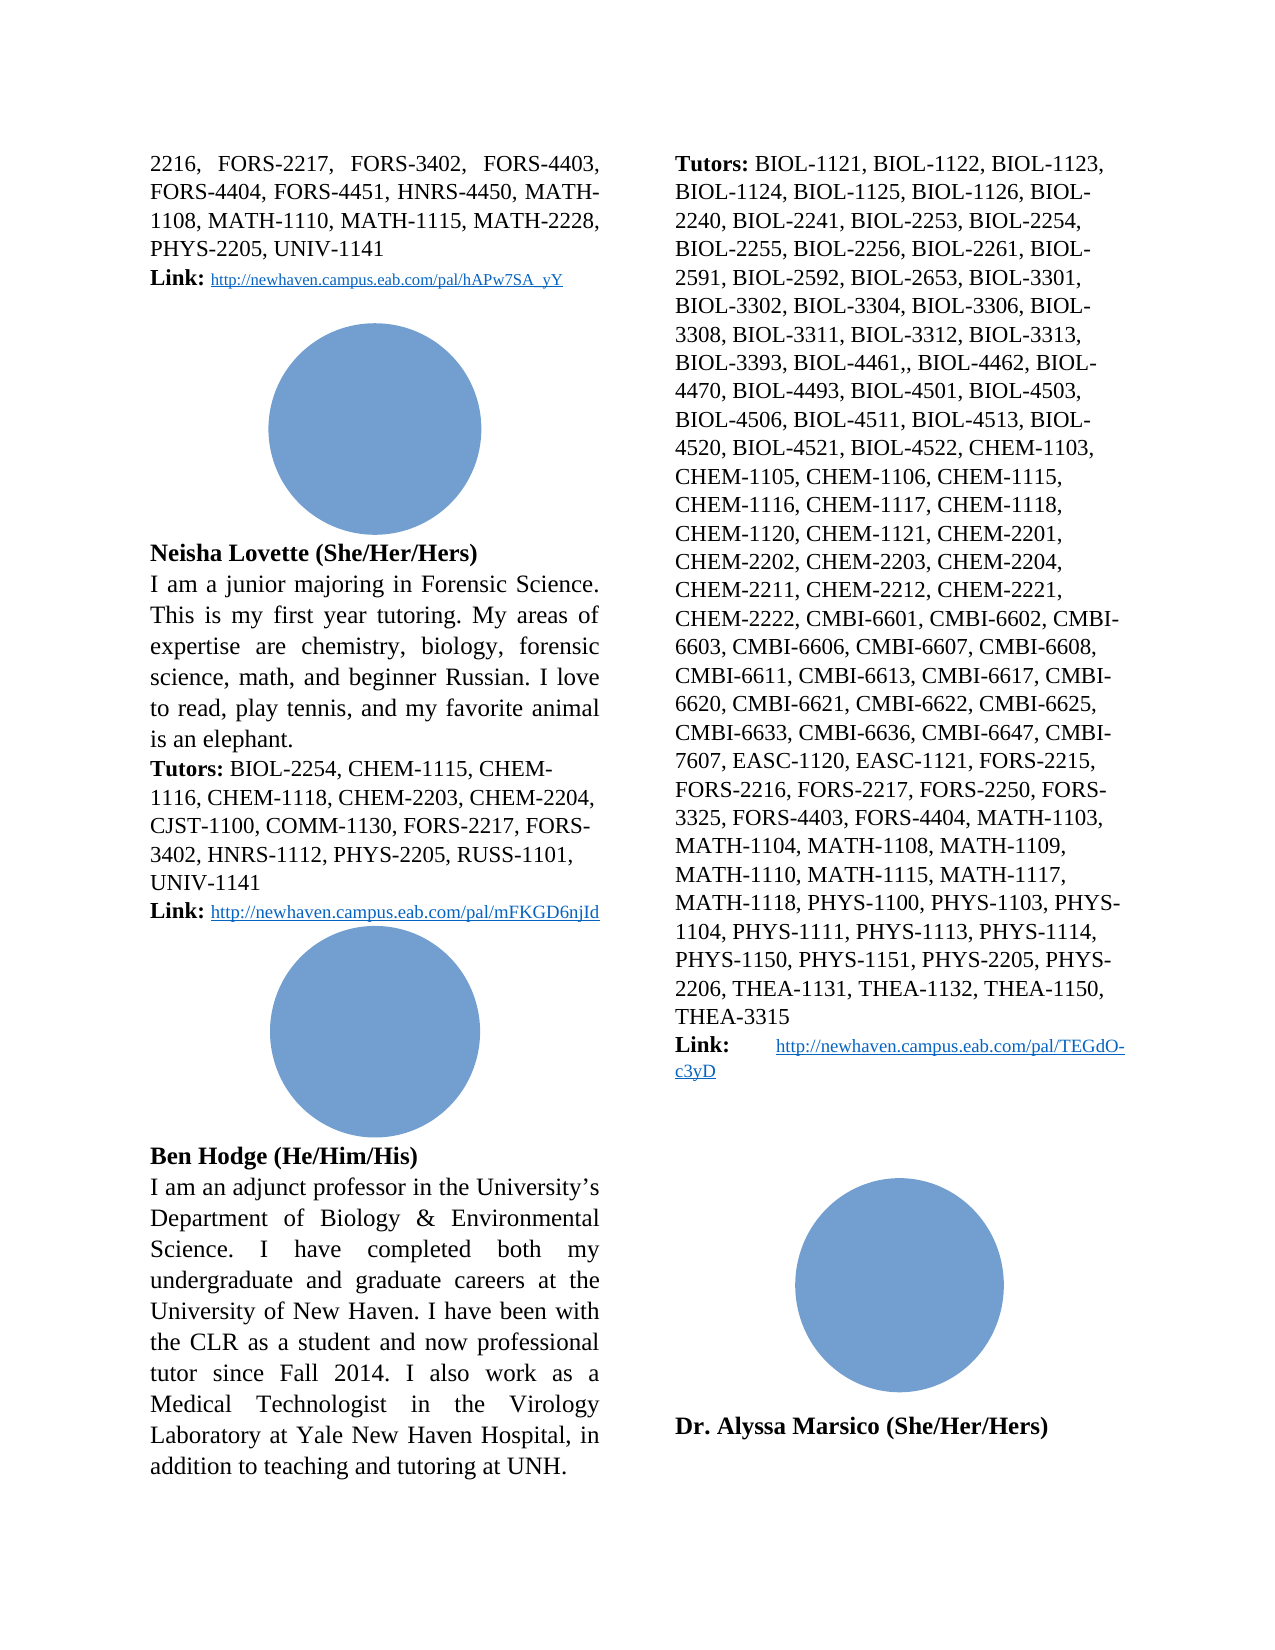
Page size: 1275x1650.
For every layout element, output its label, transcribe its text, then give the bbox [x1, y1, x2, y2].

text Dr. Alyssa Marsico (She/Her/Hers) [675, 1411, 1125, 1440]
text I am an adjunct professor in the University’s Department of Biology & Environmental Science. I have completed both my undergraduate and graduate careers at the University of New Haven. I have been with the CLR as a student and now professional tutor since Fall 2014. I also work as a Medical Technologist in the Virology Laboratory at Yale New Haven Hospital, in addition to teaching and tutoring at UNH. [150, 1172, 600, 1480]
text Link: http://newhaven.campus.eab.com/pal/mFKGD6njId [150, 897, 600, 924]
text I am a junior majoring in Forensic Science. This is my first year tutoring. My areas of expertise are chemistry, biology, forensic science, math, and beginner Russian. I love to read, play tennis, and my favorite animal is an elephant. [150, 569, 600, 753]
text Ben Hodge (He/Him/His) [150, 1141, 600, 1169]
text Link: http://newhaven.campus.eab.com/pal/hAPw7SA_yY [150, 264, 600, 290]
text Link: http://newhaven.campus.eab.com/pal/TEGdO-c3yD [675, 1032, 1125, 1081]
text Tutors: BIOL-1121, BIOL-1122, BIOL-1123, BIOL-1124, BIOL-1125, BIOL-1126, BIOL-2240, BIOL-2241, BIOL-2253, BIOL-2254, BIOL-2255, BIOL-2256, BIOL-2261, BIOL-2591, BIOL-2592, BIOL-2653, BIOL-3301, BIOL-3302, BIOL-3304, BIOL-3306, BIOL-3308, BIOL-3311, BIOL-3312, BIOL-3313, BIOL-3393, BIOL-4461,, BIOL-4462, BIOL-4470, BIOL-4493, BIOL-4501, BIOL-4503, BIOL-4506, BIOL-4511, BIOL-4513, BIOL-4520, BIOL-4521, BIOL-4522, CHEM-1103, CHEM-1105, CHEM-1106, CHEM-1115, CHEM-1116, CHEM-1117, CHEM-1118, CHEM-1120, CHEM-1121, CHEM-2201, CHEM-2202, CHEM-2203, CHEM-2204, CHEM-2211, CHEM-2212, CHEM-2221, CHEM-2222, CMBI-6601, CMBI-6602, CMBI-6603, CMBI-6606, CMBI-6607, CMBI-6608, CMBI-6611, CMBI-6613, CMBI-6617, CMBI-6620, CMBI-6621, CMBI-6622, CMBI-6625, CMBI-6633, CMBI-6636, CMBI-6647, CMBI-7607, EASC-1120, EASC-1121, FORS-2215, FORS-2216, FORS-2217, FORS-2250, FORS-3325, FORS-4403, FORS-4404, MATH-1103, MATH-1104, MATH-1108, MATH-1109, MATH-1110, MATH-1115, MATH-1117, MATH-1118, PHYS-1100, PHYS-1103, PHYS-1104, PHYS-1111, PHYS-1113, PHYS-1114, PHYS-1150, PHYS-1151, PHYS-2205, PHYS-2206, THEA-1131, THEA-1132, THEA-1150, THEA-3315 [675, 150, 1125, 1029]
text Neisha Lovette (She/Her/Hers) [150, 538, 600, 567]
text Tutors: BIOL-2254, CHEM-1115, CHEM-1116, CHEM-1118, CHEM-2203, CHEM-2204, CJST-1100, COMM-1130, FORS-2217, FORS-3402, HNRS-1112, PHYS-2205, RUSS-1101, UNIV-1141 [150, 755, 600, 895]
